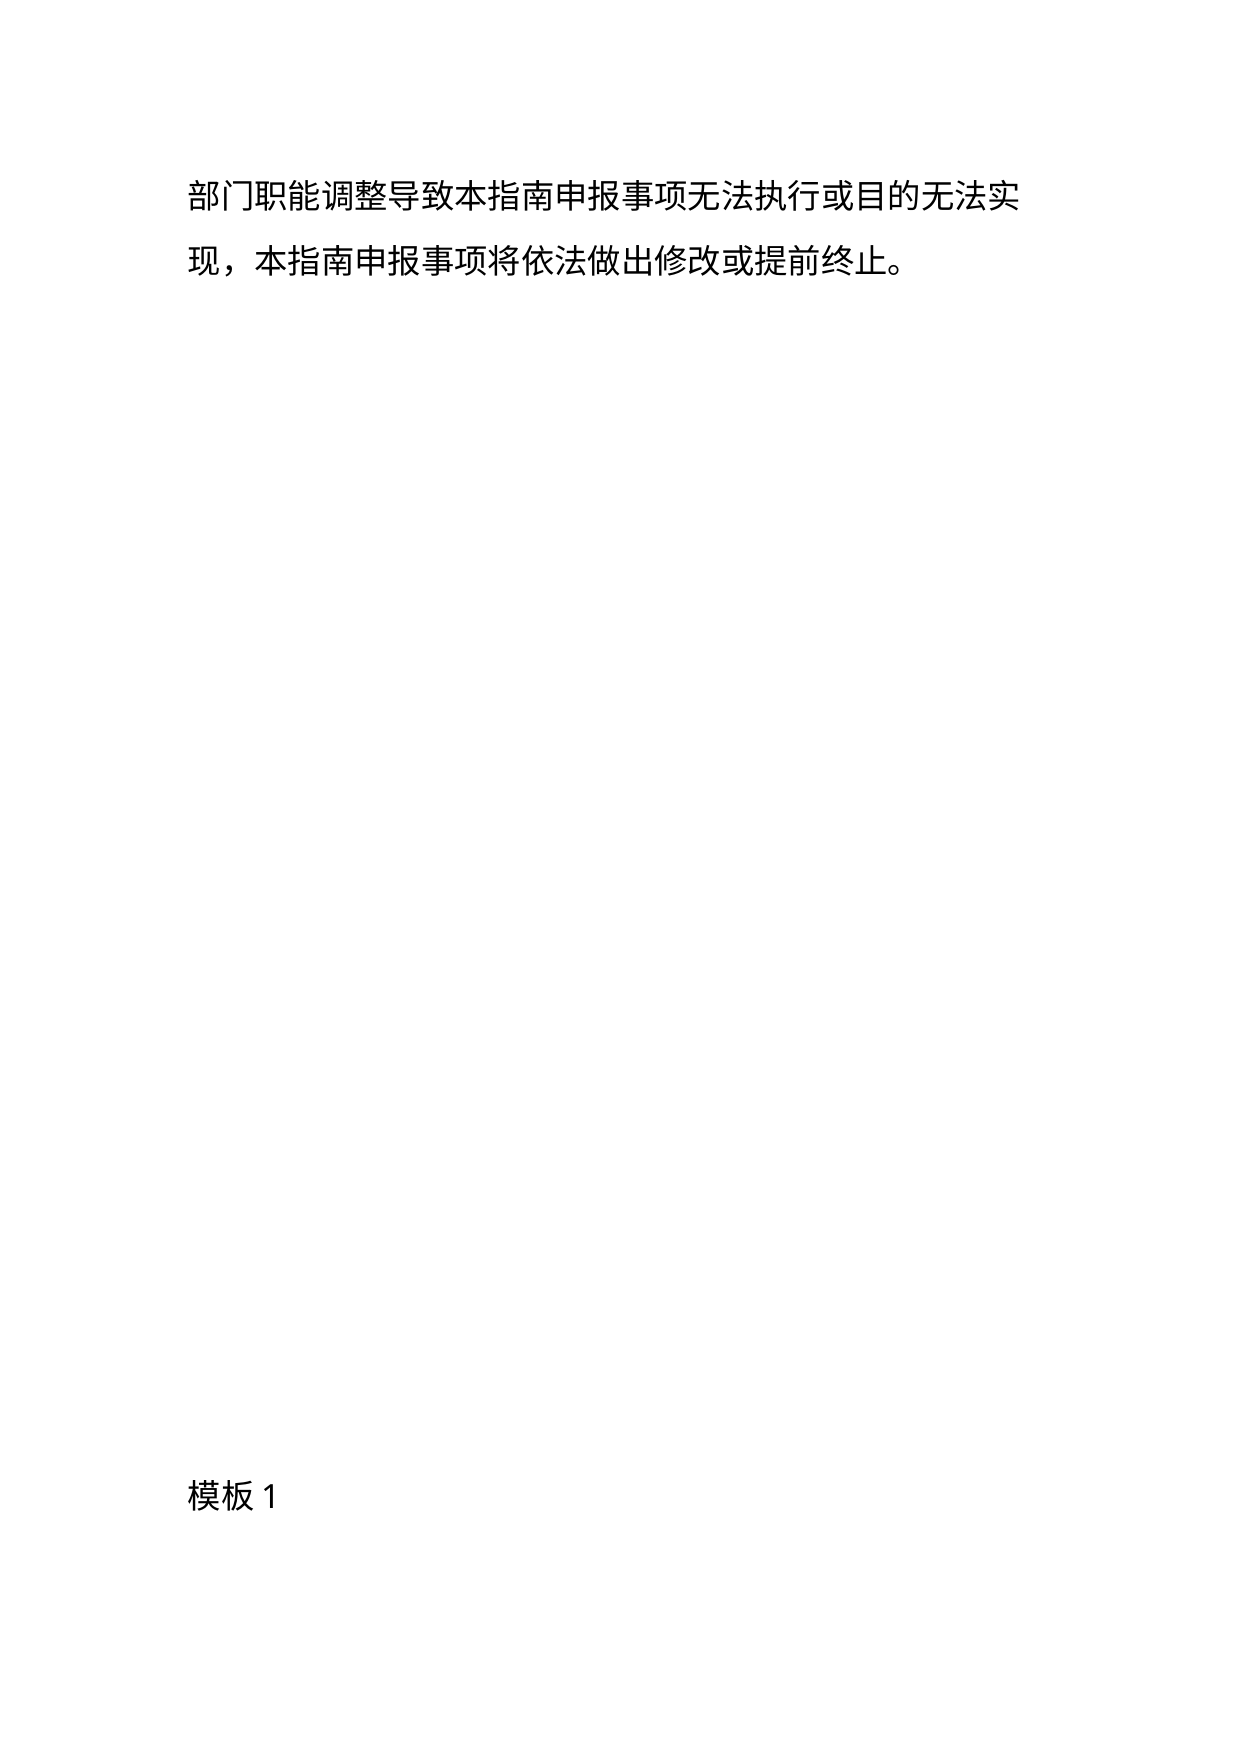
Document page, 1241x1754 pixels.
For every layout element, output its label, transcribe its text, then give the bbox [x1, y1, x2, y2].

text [187, 162, 1053, 292]
text 模板1 [187, 1462, 1053, 1527]
